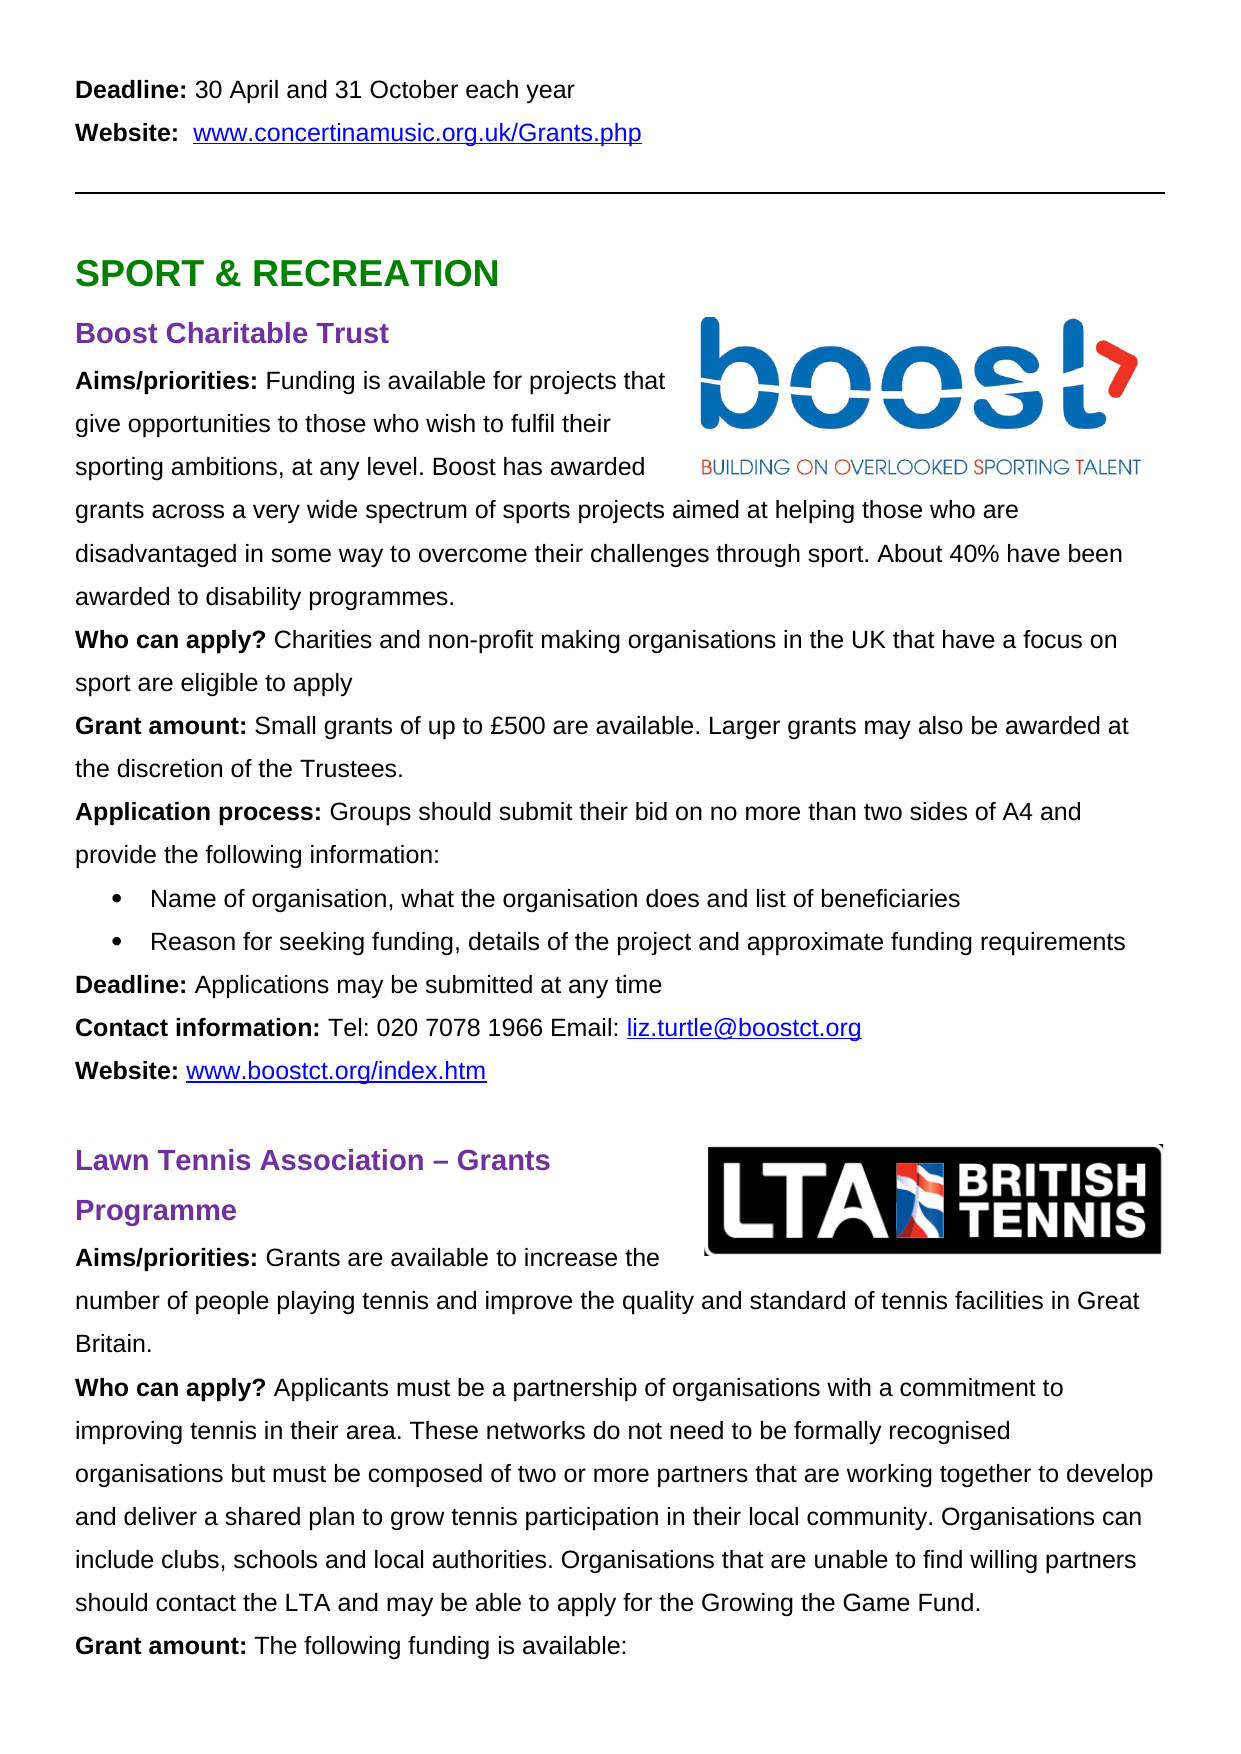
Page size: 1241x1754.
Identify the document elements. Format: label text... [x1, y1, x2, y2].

text Who can apply? Charities and non-profit making organisations in the UK that have a focus on sport are eligible to apply [75, 625, 1165, 697]
text Website: www.boostct.org/index.htm [75, 1056, 1165, 1085]
text Grant amount: The following funding is available: [75, 1631, 1165, 1660]
text Contact information: Tel: 020 7078 1966 Email: liz.turtle@boostct.org [75, 1013, 1165, 1042]
picture [698, 317, 1161, 483]
text Application process: Groups should submit their bid on no more than two sides of A4 and provide the following information: [75, 797, 1165, 869]
text Who can apply? Applicants must be a partnership of organisations with a commitment to improving tennis in their area. These networks do not need to be formally recognised organisations but must be composed of two or more partners that are working together to develop and deliver a shared plan to grow tennis participation in their local community. Organisations can include clubs, schools and local authorities. Organisations that are unable to find willing partners should contact the LTA and may be able to apply for the Growing the Game Fund. [75, 1373, 1165, 1617]
text ​SPORT & RECREATION [75, 251, 1165, 294]
text Aims/priorities: Funding is available for projects that give opportunities to those who wish to fulfil their sporting ambitions, at any level. Boost has awarded grants across a very wide spectrum of sports projects aimed at helping those who are disadvantaged in some way to overcome their challenges through sport. About 40% have been awarded to disability programmes. [75, 366, 1165, 611]
text Grant amount: Small grants of up to £500 are available. Larger grants may also be awarded at the discretion of the Trustees. [75, 711, 1165, 783]
list Name of organisation, what the organisation does and list of beneficiaries [112, 884, 1165, 912]
text Deadline: 30 April and 31 October each year [75, 75, 1165, 104]
text Website: www.concertinamusic.org.uk/Grants.php [75, 118, 1165, 147]
text Deadline: Applications may be submitted at any time [75, 970, 1165, 999]
text Lawn Tennis Association – Grants Programme [75, 1143, 1165, 1226]
picture [704, 1144, 1164, 1256]
text Aims/priorities: Grants are available to increase the number of people playing tennis and improve the quality and standard of tennis facilities in Great Britain. [75, 1243, 1165, 1358]
text Boost Charitable Trust [75, 316, 1165, 349]
list Reason for seeking funding, details of the project and approximate funding requirements [112, 927, 1165, 956]
